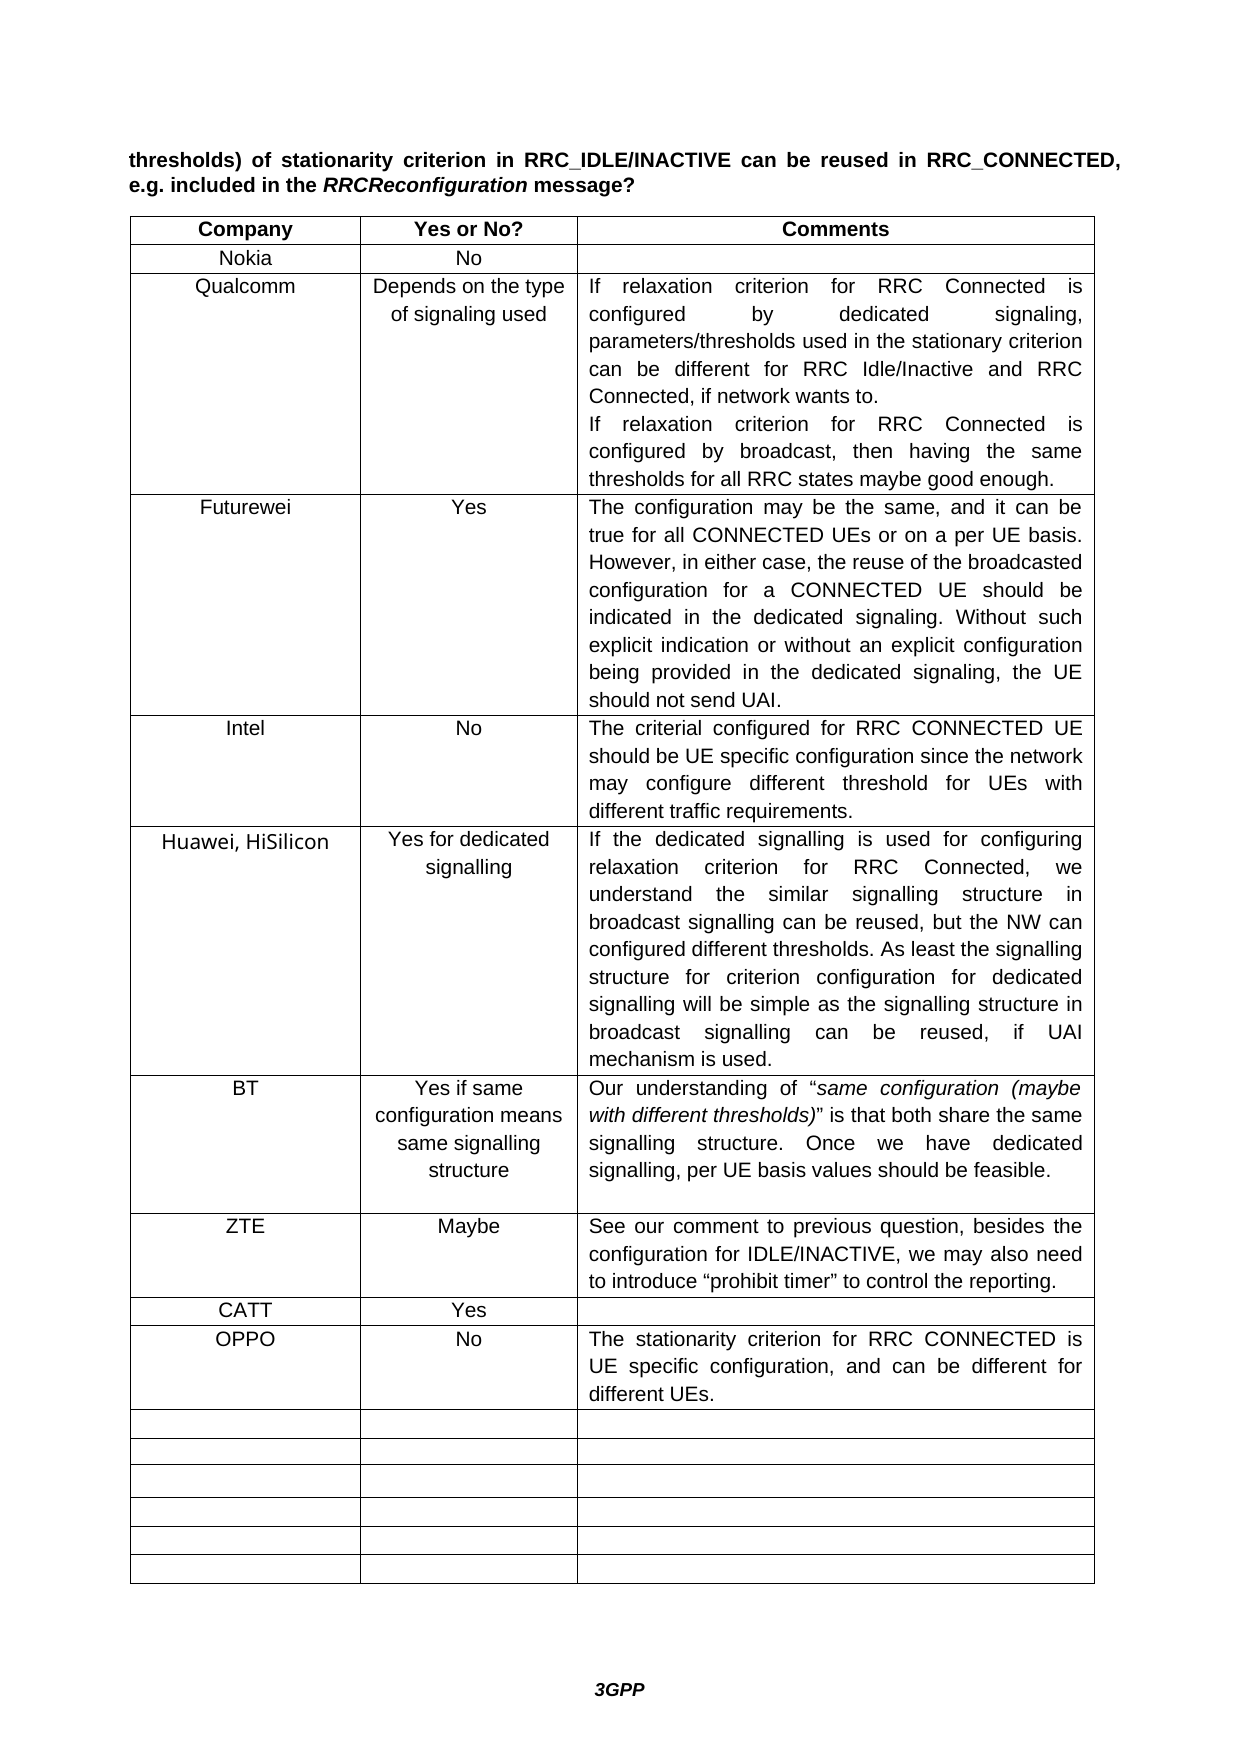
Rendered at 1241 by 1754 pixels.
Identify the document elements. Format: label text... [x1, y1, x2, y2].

table_cell [578, 1439, 1094, 1464]
table_cell Yes [361, 1298, 577, 1325]
table_cell [361, 1410, 577, 1437]
table_cell The configuration may be the same, and it can be true for all CONNECTED UEs or on a per UE basis. However, in either case, the reuse of the broadcasted configuration for a CONNECTED UE should be indicated in the dedicated signaling. Without such explicit indication or without an explicit configuration being provided in the dedicated signaling, the UE should not send UAI. [578, 495, 1094, 715]
table_cell [361, 1498, 577, 1526]
table_cell [361, 1439, 577, 1464]
table_cell Maybe [361, 1214, 577, 1297]
table_cell CATT [131, 1298, 360, 1325]
table_cell Our understanding of “same configuration (maybe with different thresholds)” is that both share the same signalling structure. Once we have dedicated signalling, per UE basis values should be feasible. [578, 1076, 1094, 1213]
table_cell [578, 1498, 1094, 1526]
table_cell [578, 1298, 1094, 1325]
table_cell [578, 1410, 1094, 1437]
table_cell Intel [131, 716, 360, 826]
table_cell No [361, 716, 577, 826]
table_cell [578, 1527, 1094, 1554]
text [118, 147, 1122, 197]
table_cell OPPO [131, 1326, 360, 1409]
table_cell [361, 1555, 577, 1583]
table_cell [131, 1527, 360, 1554]
table_header Company [131, 217, 360, 244]
table_cell [361, 1465, 577, 1497]
table_cell ZTE [131, 1214, 360, 1297]
table_cell Yes if same configuration means same signalling structure [361, 1076, 577, 1213]
table_cell The criterial configured for RRC CONNECTED UE should be UE specific configuration since the network may configure different threshold for UEs with different traffic requirements. [578, 716, 1094, 826]
table_cell If relaxation criterion for RRC Connected is configured by dedicated signaling, parameters/thresholds used in the stationary criterion can be different for RRC Idle/Inactive and RRC Connected, if network wants to. If relaxation criterion for RRC Connected is configured by broadcast, then having the same thresholds for all RRC states maybe good enough. [578, 274, 1094, 494]
table_cell No [361, 1326, 577, 1409]
table_cell [578, 245, 1094, 273]
table_header Comments [578, 217, 1094, 244]
table_cell [131, 1465, 360, 1497]
table_cell Qualcomm [131, 274, 360, 494]
table_cell [131, 1498, 360, 1526]
table_cell [131, 1555, 360, 1583]
table_cell [578, 1465, 1094, 1497]
table_cell If the dedicated signalling is used for configuring relaxation criterion for RRC Connected, we understand the similar signalling structure in broadcast signalling can be reused, but the NW can configured different thresholds. As least the signalling structure for criterion configuration for dedicated signalling will be simple as the signalling structure in broadcast signalling can be reused, if UAI mechanism is used. [578, 827, 1094, 1075]
table_cell The stationarity criterion for RRC CONNECTED is UE specific configuration, and can be different for different UEs. [578, 1326, 1094, 1409]
table_cell See our comment to previous question, besides the configuration for IDLE/INACTIVE, we may also need to introduce “prohibit timer” to control the reporting. [578, 1214, 1094, 1297]
table_cell Yes for dedicated signalling [361, 827, 577, 1075]
table_header Yes or No? [361, 217, 577, 244]
table_cell BT [131, 1076, 360, 1213]
table_cell [131, 1439, 360, 1464]
table_cell [578, 1555, 1094, 1583]
table_cell Depends on the type of signaling used [361, 274, 577, 494]
table_cell [131, 1410, 360, 1437]
table_cell Futurewei [131, 495, 360, 715]
table_cell No [361, 245, 577, 273]
table_cell [361, 1527, 577, 1554]
table_cell Nokia [131, 245, 360, 273]
table_cell Huawei, HiSilicon [131, 827, 360, 1075]
table_cell Yes [361, 495, 577, 715]
